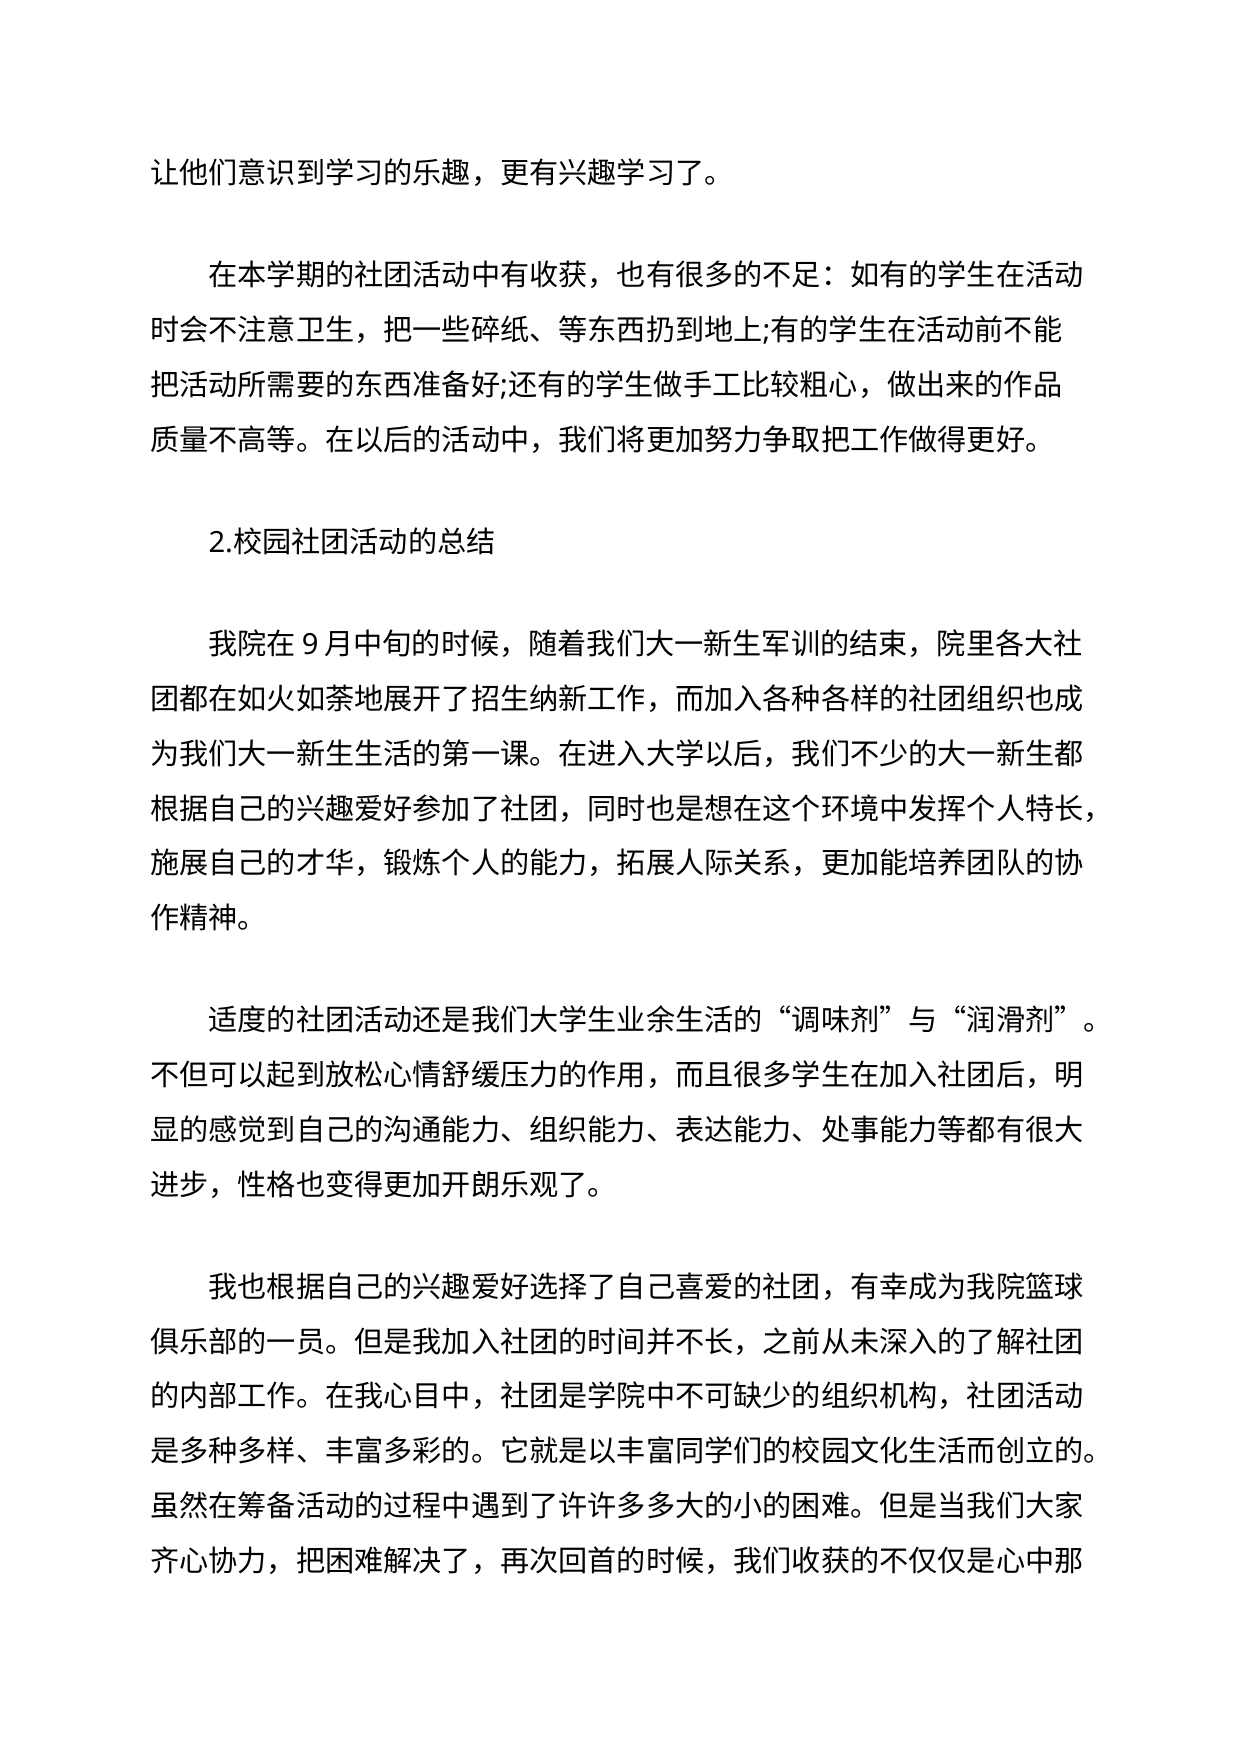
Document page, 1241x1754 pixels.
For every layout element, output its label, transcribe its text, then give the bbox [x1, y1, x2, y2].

text 在本学期的社团活动中有收获，也有很多的不足：如有的学生在活动时会不注意卫生，把一些碎纸、等东西扔到地上;有的学生在活动前不能把活动所需要的东西准备好;还有的学生做手工比较粗心，做出来的作品质量不高等。在以后的活动中，我们将更加努力争取把工作做得更好。 [150, 252, 1090, 459]
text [150, 1263, 1090, 1580]
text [150, 150, 1090, 192]
text 适度的社团活动还是我们大学生业余生活的“调味剂”与“润滑剂”。不但可以起到放松心情舒缓压力的作用，而且很多学生在加入社团后，明显的感觉到自己的沟通能力、组织能力、表达能力、处事能力等都有很大进步，性格也变得更加开朗乐观了。 [150, 997, 1090, 1204]
text 2.校园社团活动的总结 [150, 518, 1090, 561]
text 我院在9月中旬的时候，随着我们大一新生军训的结束，院里各大社团都在如火如荼地展开了招生纳新工作，而加入各种各样的社团组织也成为我们大一新生生活的第一课。在进入大学以后，我们不少的大一新生都根据自己的兴趣爱好参加了社团，同时也是想在这个环境中发挥个人特长，施展自己的才华，锻炼个人的能力，拓展人际关系，更加能培养团队的协作精神。 [150, 620, 1090, 937]
